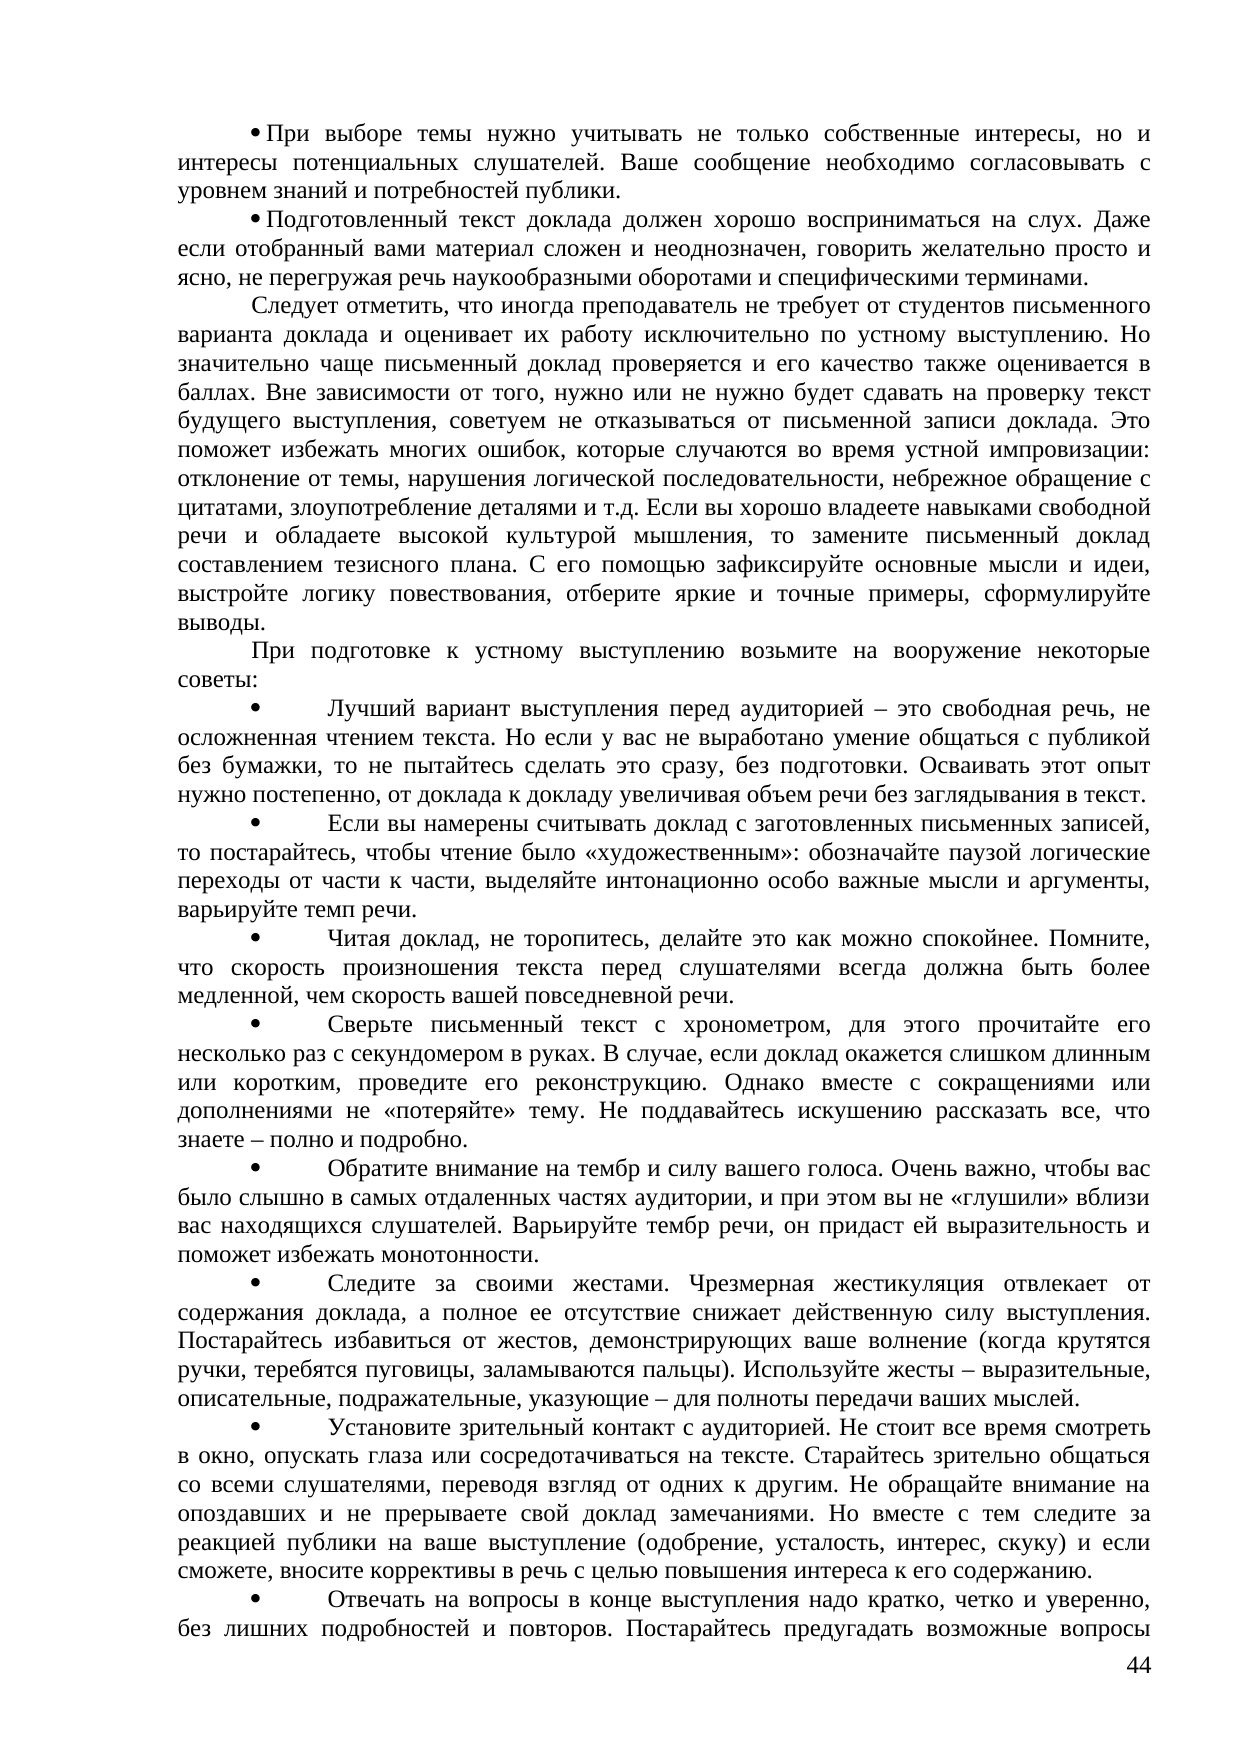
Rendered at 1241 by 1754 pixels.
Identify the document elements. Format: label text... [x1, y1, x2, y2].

list Обратите внимание на тембр и силу вашего голоса. Очень важно, чтобы вас было слышно в самых отдаленных частях аудитории, и при этом вы не «глушили» вблизи вас находящихся слушателей. Варьируйте тембр речи, он придаст ей выразительность и поможет избежать монотонности. [177, 1153, 1152, 1268]
list Сверьте письменный текст с хронометром, для этого прочитайте его несколько раз с секундомером в руках. В случае, если доклад окажется слишком длинным или коротким, проведите его реконструкцию. Однако вместе с сокращениями или дополнениями не «потеряйте» тему. Не поддавайтесь искушению рассказать все, что знаете – полно и подробно. [177, 1009, 1152, 1153]
list Лучший вариант выступления перед аудиторией – это свободная речь, не осложненная чтением текста. Но если у вас не выработано умение общаться с публикой без бумажки, то не пытайтесь сделать это сразу, без подготовки. Осваивать этот опыт нужно постепенно, от доклада к докладу увеличивая объем речи без заглядывания в текст. [177, 693, 1152, 808]
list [177, 1584, 1152, 1642]
list Читая доклад, не торопитесь, делайте это как можно спокойнее. Помните, что скорость произношения текста перед слушателями всегда должна быть более медленной, чем скорость вашей повседневной речи. [177, 923, 1152, 1009]
list Если вы намерены считывать доклад с заготовленных письменных записей, то постарайтесь, чтобы чтение было «художественным»: обозначайте паузой логические переходы от части к части, выделяйте интонационно особо важные мысли и аргументы, варьируйте темп речи. [177, 808, 1152, 923]
list Подготовленный текст доклада должен хорошо восприниматься на слух. Даже если отобранный вами материал сложен и неоднозначен, говорить желательно просто и ясно, не перегружая речь наукообразными оборотами и специфическими терминами. [177, 204, 1152, 291]
text Следует отметить, что иногда преподаватель не требует от студентов письменного варианта доклада и оценивает их работу исключительно по устному выступлению. Но значительно чаще письменный доклад проверяется и его качество также оценивается в баллах. Вне зависимости от того, нужно или не нужно будет сдавать на проверку текст будущего выступления, советуем не отказываться от письменной записи доклада. Это поможет избежать многих ошибок, которые случаются во время устной импровизации: отклонение от темы, нарушения логической последовательности, небрежное обращение с цитатами, злоупотребление деталями и т.д. Если вы хорошо владеете навыками свободной речи и обладаете высокой культурой мышления, то замените письменный доклад составлением тезисного плана. С его помощью зафиксируйте основные мысли и идеи, выстройте логику повествования, отберите яркие и точные примеры, сформулируйте выводы. [177, 291, 1152, 636]
list При выборе темы нужно учитывать не только собственные интересы, но и интересы потенциальных слушателей. Ваше сообщение необходимо согласовывать с уровнем знаний и потребностей публики. [177, 118, 1152, 204]
text При подготовке к устному выступлению возьмите на вооружение некоторые советы: [177, 636, 1152, 693]
list Установите зрительный контакт с аудиторией. Не стоит все время смотреть в окно, опускать глаза или сосредотачиваться на тексте. Старайтесь зрительно общаться со всеми слушателями, переводя взгляд от одних к другим. Не обращайте внимание на опоздавших и не прерываете свой доклад замечаниями. Но вместе с тем следите за реакцией публики на ваше выступление (одобрение, усталость, интерес, скуку) и если сможете, вносите коррективы в речь с целью повышения интереса к его содержанию. [177, 1412, 1152, 1584]
list Следите за своими жестами. Чрезмерная жестикуляция отвлекает от содержания доклада, а полное ее отсутствие снижает действенную силу выступления. Постарайтесь избавиться от жестов, демонстрирующих ваше волнение (когда крутятся ручки, теребятся пуговицы, заламываются пальцы). Используйте жесты – выразительные, описательные, подражательные, указующие – для полноты передачи ваших мыслей. [177, 1268, 1152, 1412]
